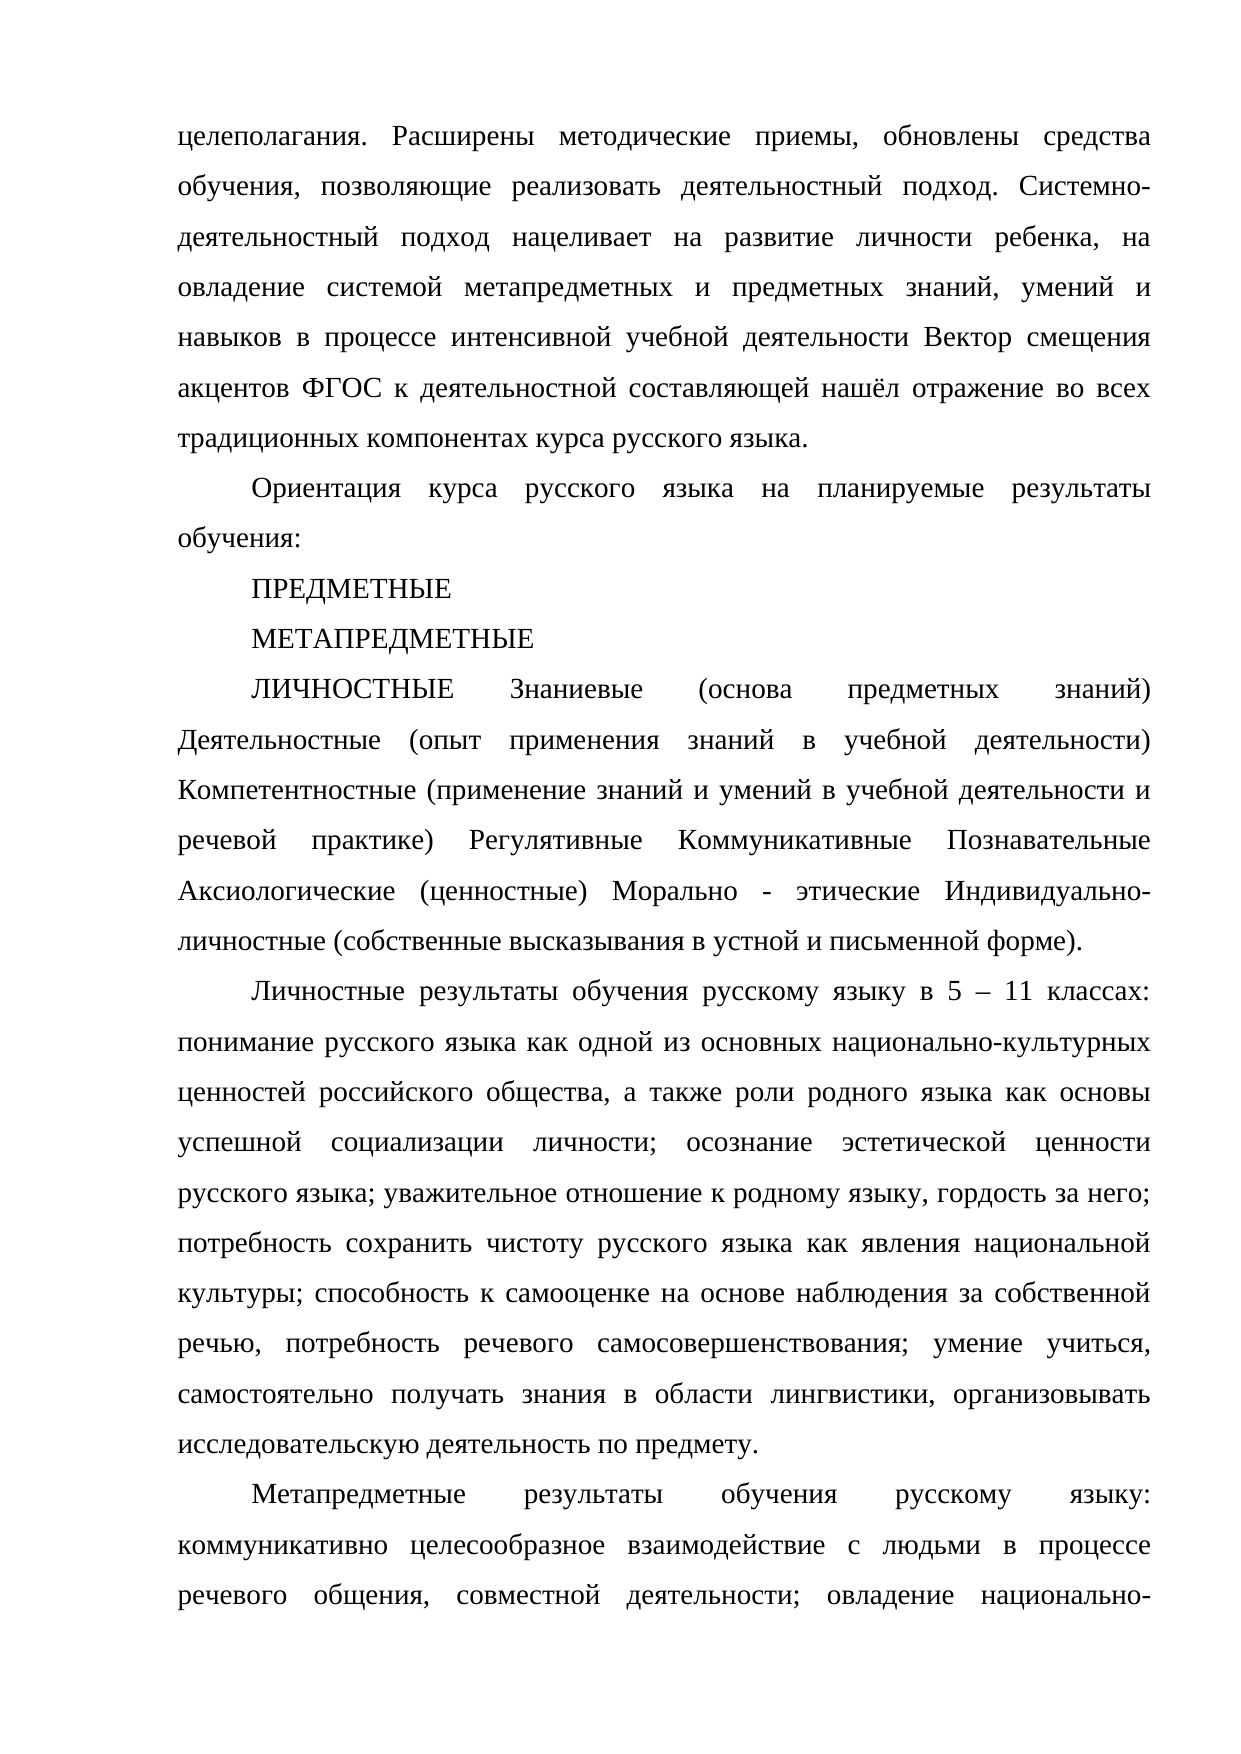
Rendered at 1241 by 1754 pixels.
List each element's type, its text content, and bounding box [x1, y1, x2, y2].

text Личностные результаты обучения русскому языку в 5 – 11 классах: понимание русского языка как одной из основных национально-культурных ценностей российского общества, а также роли родного языка как основы успешной социализации личности; осознание эстетической ценности русского языка; уважительное отношение к родному языку, гордость за него; потребность сохранить чистоту русского языка как явления национальной культуры; способность к самооценке на основе наблюдения за собственной речью, потребность речевого самосовершенствования; умение учиться, самостоятельно получать знания в области лингвистики, организовывать исследовательскую деятельность по предмету. [177, 973, 1152, 1460]
text ПРЕДМЕТНЫЕ [177, 571, 1152, 604]
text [177, 1477, 1152, 1611]
text Ориентация курса русского языка на планируемые результаты обучения: [177, 470, 1152, 554]
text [177, 118, 1152, 453]
text ЛИЧНОСТНЫЕ Знаниевые (основа предметных знаний) Деятельностные (опыт применения знаний в учебной деятельности) Компетентностные (применение знаний и умений в учебной деятельности и речевой практике) Регулятивные Коммуникативные Познавательные Аксиологические (ценностные) Морально - этические Индивидуально-личностные (собственные высказывания в устной и письменной форме). [177, 672, 1152, 957]
text МЕТАПРЕДМЕТНЫЕ [177, 621, 1152, 655]
